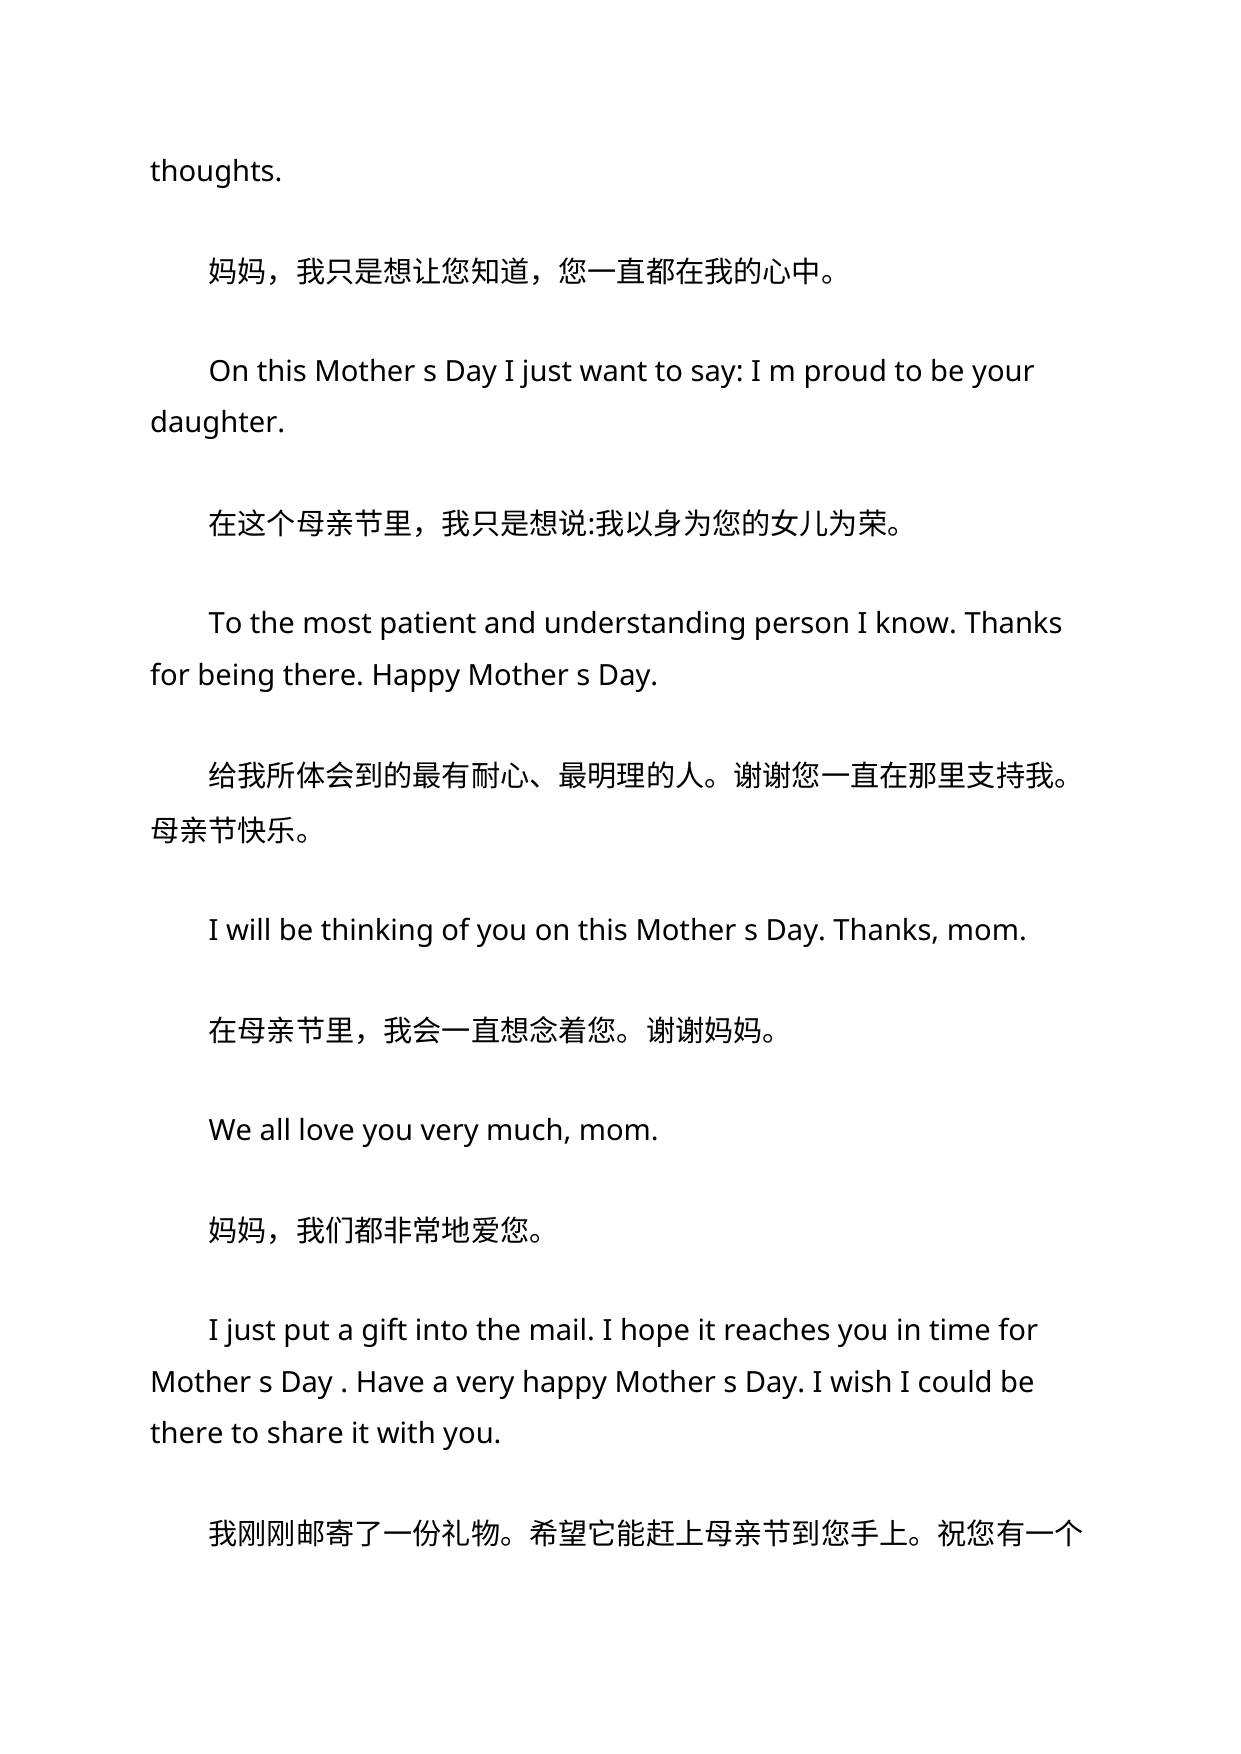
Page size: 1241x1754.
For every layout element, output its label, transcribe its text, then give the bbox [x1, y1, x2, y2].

text On this Mother s Day I just want to say: I m proud to be your daughter. [150, 350, 1090, 441]
text 妈妈，我只是想让您知道，您一直都在我的心中。 [150, 248, 1090, 291]
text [150, 1511, 1090, 1553]
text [150, 150, 1090, 190]
text 妈妈，我们都非常地爱您。 [150, 1207, 1090, 1250]
text 在这个母亲节里，我只是想说:我以身为您的女儿为荣。 [150, 500, 1090, 543]
text I just put a gift into the mail. I hope it reaches you in time for Mother s Day . Have a very happy Mother s Day. I wish I could be there to share it with you. [150, 1309, 1090, 1452]
text 在母亲节里，我会一直想念着您。谢谢妈妈。 [150, 1007, 1090, 1049]
text To the most patient and understanding person I know. Thanks for being there. Happy Mother s Day. [150, 602, 1090, 693]
text 给我所体会到的最有耐心、最明理的人。谢谢您一直在那里支持我。母亲节快乐。 [150, 752, 1090, 849]
text We all love you very much, mom. [150, 1109, 1090, 1149]
text I will be thinking of you on this Mother s Day. Thanks, mom. [150, 909, 1090, 948]
